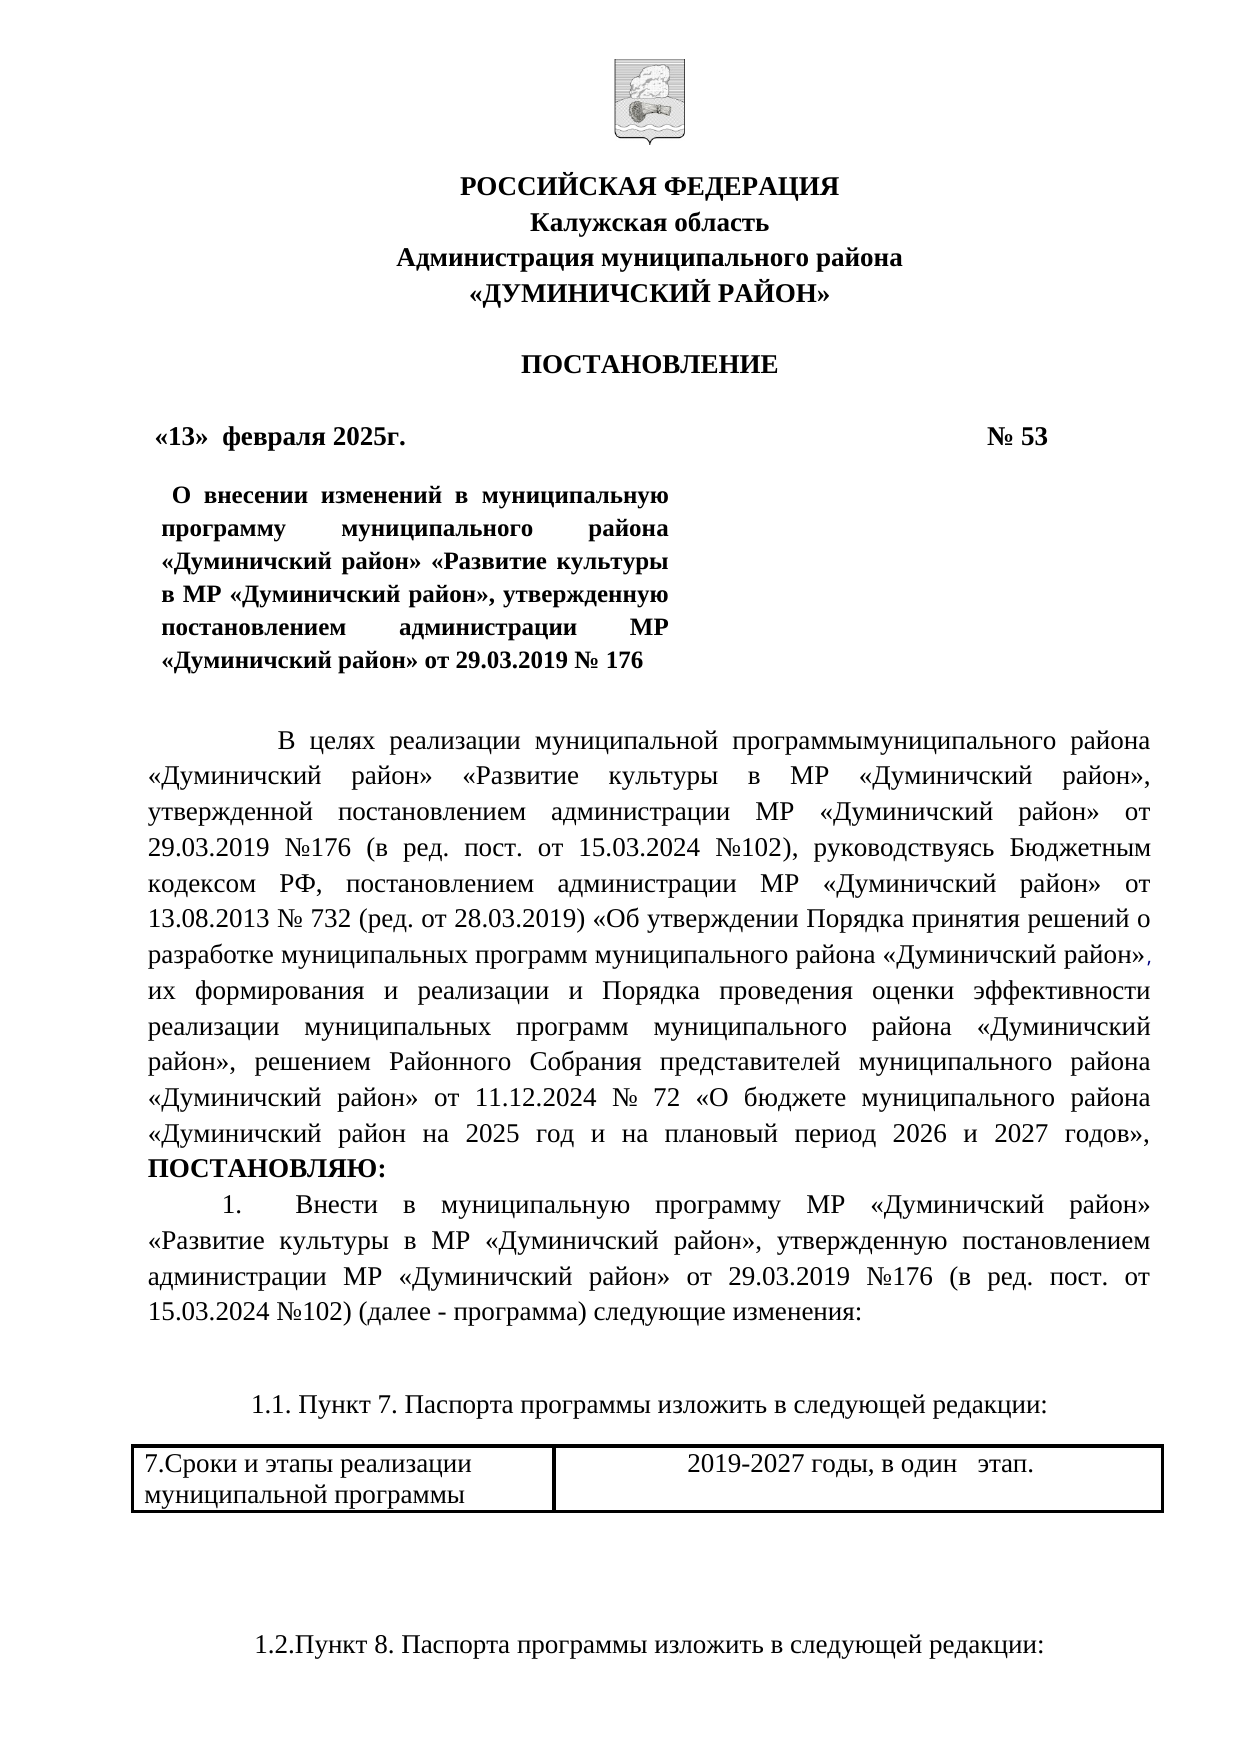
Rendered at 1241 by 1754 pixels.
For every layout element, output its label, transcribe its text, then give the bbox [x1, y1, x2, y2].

text Калужская область [148, 206, 1152, 237]
text «13» февраля 2025г. № 53 [148, 420, 1152, 451]
text В целях реализации муниципальной программымуниципального района «Думиничский район» «Развитие культуры в МР «Думиничский район», утвержденной постановлением администрации МР «Думиничский район» от 29.03.2019 №176 (в ред. пост. от 15.03.2024 №102), руководствуясь Бюджетным кодексом РФ, постановлением администрации МР «Думиничский район» от 13.08.2013 № 732 (ред. от 28.03.2019) «Об утверждении Порядка принятия решений о разработке муниципальных программ муниципального района «Думиничский район», их формирования и реализации и Порядка проведения оценки эффективности реализации муниципальных программ муниципального района «Думиничский район», решением Районного Собрания представителей муниципального района «Думиничский район» от 11.12.2024 № 72 «О бюджете муниципального района «Думиничский район на 2025 год и на плановый период 2026 и 2027 годов», ПОСТАНОВЛЯЮ: [148, 724, 1152, 1184]
text РОССИЙСКАЯ ФЕДЕРАЦИЯ [148, 170, 1152, 201]
table_header 2019-2027 годы, в один этап. [556, 1448, 1161, 1510]
text «ДУМИНИЧСКИЙ РАЙОН» [148, 277, 1152, 308]
table_header 7.Сроки и этапы реализации муниципальной программы [134, 1448, 552, 1510]
text 1.1. Пункт 7. Паспорта программы изложить в следующей редакции: [148, 1388, 1152, 1419]
text ПОСТАНОВЛЕНИЕ [148, 349, 1152, 380]
picture [614, 59, 685, 145]
list Внести в муниципальную программу МР «Думиничский район» «Развитие культуры в МР «Думиничский район», утвержденную постановлением администрации МР «Думиничский район» от 29.03.2019 №176 (в ред. пост. от 15.03.2024 №102) (далее - программа) следующие изменения: [148, 1188, 1152, 1327]
text Администрация муниципального района [148, 241, 1152, 273]
text 1.2.Пункт 8. Паспорта программы изложить в следующей редакции: [148, 1628, 1152, 1659]
